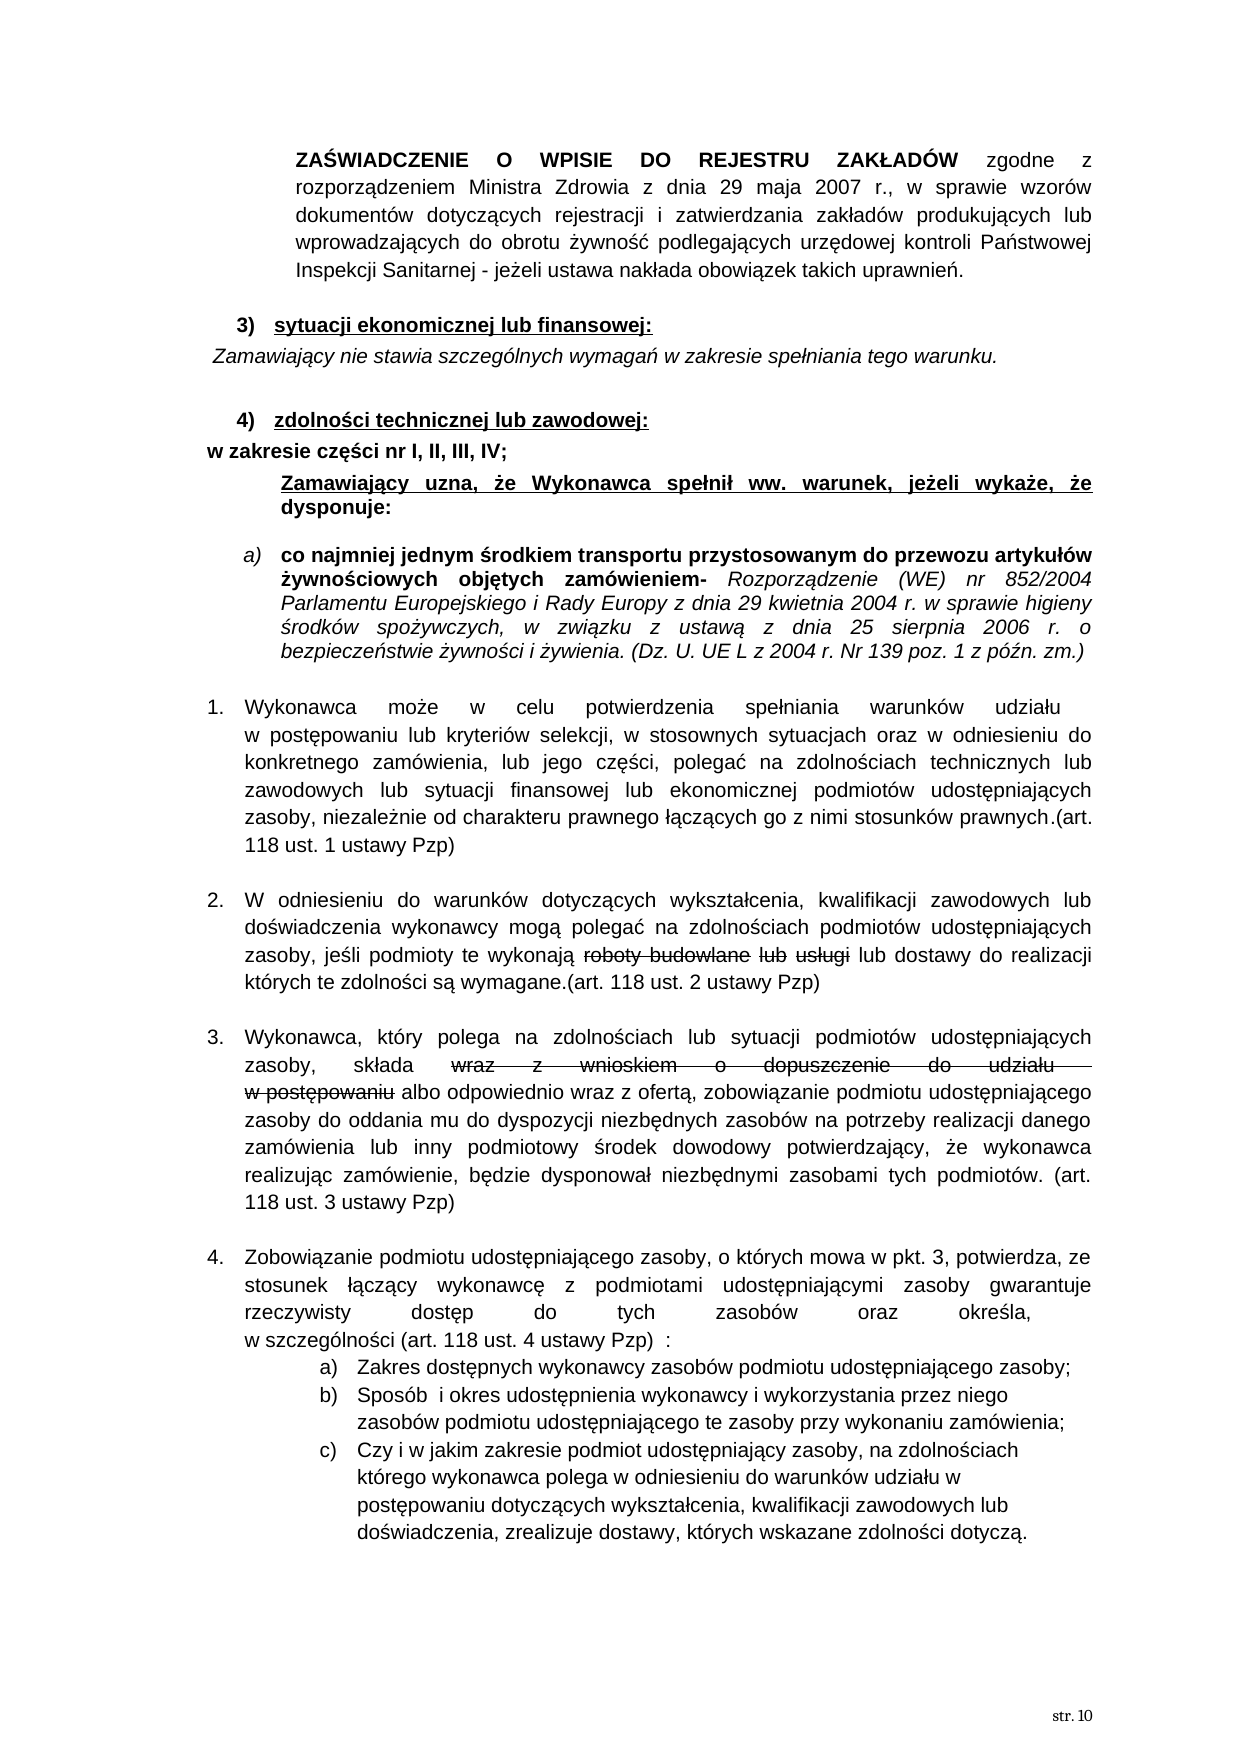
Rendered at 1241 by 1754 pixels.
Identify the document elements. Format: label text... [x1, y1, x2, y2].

list Wykonawca może w celu potwierdzenia spełniania warunków udziału w postępowaniu lub kryteriów selekcji, w stosownych sytuacjach oraz w odniesieniu do konkretnego zamówienia, lub jego części, polegać na zdolnościach technicznych lub zawodowych lub sytuacji finansowej lub ekonomicznej podmiotów udostępniających zasoby, niezależnie od charakteru prawnego łączących go z nimi stosunków prawnych.(art. 118 ust. 1 ustawy Pzp) [207, 695, 1092, 856]
list Wykonawca, który polega na zdolnościach lub sytuacji podmiotów udostępniających zasoby, składa wraz z wnioskiem o dopuszczenie do udziału w postępowaniu albo odpowiednio wraz z ofertą, zobowiązanie podmiotu udostępniającego zasoby do oddania mu do dyspozycji niezbędnych zasobów na potrzeby realizacji danego zamówienia lub inny podmiotowy środek dowodowy potwierdzający, że wykonawca realizując zamówienie, będzie dysponował niezbędnymi zasobami tych podmiotów. (art. 118 ust. 3 ustawy Pzp) [207, 1025, 1092, 1214]
list Zobowiązanie podmiotu udostępniającego zasoby, o których mowa w pkt. 3, potwierdza, ze stosunek łączący wykonawcę z podmiotami udostępniającymi zasoby gwarantuje rzeczywisty dostęp do tych zasobów oraz określa, w szczególności (art. 118 ust. 4 ustawy Pzp) : [207, 1245, 1092, 1351]
list Zakres dostępnych wykonawcy zasobów podmiotu udostępniającego zasoby; [319, 1355, 1092, 1379]
list W odniesieniu do warunków dotyczących wykształcenia, kwalifikacji zawodowych lub doświadczenia wykonawcy mogą polegać na zdolnościach podmiotów udostępniających zasoby, jeśli podmioty te wykonają roboty budowlane lub usługi lub dostawy do realizacji których te zdolności są wymagane.(art. 118 ust. 2 ustawy Pzp) [207, 887, 1092, 994]
list sytuacji ekonomicznej lub finansowej: [236, 313, 1092, 337]
text Zamawiający uzna, że Wykonawca spełnił ww. warunek, jeżeli wykaże, że dysponuje: [281, 471, 1092, 492]
text Zamawiający nie stawia szczególnych wymagań w zakresie spełniania tego warunku. [207, 344, 1092, 368]
list ZAŚWIADCZENIE O WPISIE DO REJESTRU ZAKŁADÓW zgodne z rozporządzeniem Ministra Zdrowia z dnia 29 maja 2007 r., w sprawie wzorów dokumentów dotyczących rejestracji i zatwierdzania zakładów produkujących lub wprowadzających do obrotu żywność podlegających urzędowej kontroli Państwowej Inspekcji Sanitarnej - jeżeli ustawa nakłada obowiązek takich uprawnień. [295, 148, 1092, 282]
list Sposób i okres udostępnienia wykonawcy i wykorzystania przez niego zasobów podmiotu udostępniającego te zasoby przy wykonaniu zamówienia; [319, 1382, 1092, 1434]
list zdolności technicznej lub zawodowej: [236, 408, 1092, 432]
text w zakresie części nr I, II, III, IV; [207, 439, 1092, 463]
list Czy i w jakim zakresie podmiot udostępniający zasoby, na zdolnościach którego wykonawca polega w odniesieniu do warunków udziału w postępowaniu dotyczących wykształcenia, kwalifikacji zawodowych lub doświadczenia, zrealizuje dostawy, których wskazane zdolności dotyczą. [319, 1437, 1092, 1544]
list co najmniej jednym środkiem transportu przystosowanym do przewozu artykułów żywnościowych objętych zamówieniem- Rozporządzenie (WE) nr 852/2004 Parlamentu Europejskiego i Rady Europy z dnia 29 kwietnia 2004 r. w sprawie higieny środków spożywczych, w związku z ustawą z dnia 25 sierpnia 2006 r. o bezpieczeństwie żywności i żywienia. (Dz. U. UE L z 2004 r. Nr 139 poz. 1 z późn. zm.) [243, 543, 1092, 663]
text Zamawiający uzna, że Wykonawca spełnił ww. warunek, jeżeli wykaże, że dysponuje: [281, 493, 1092, 519]
